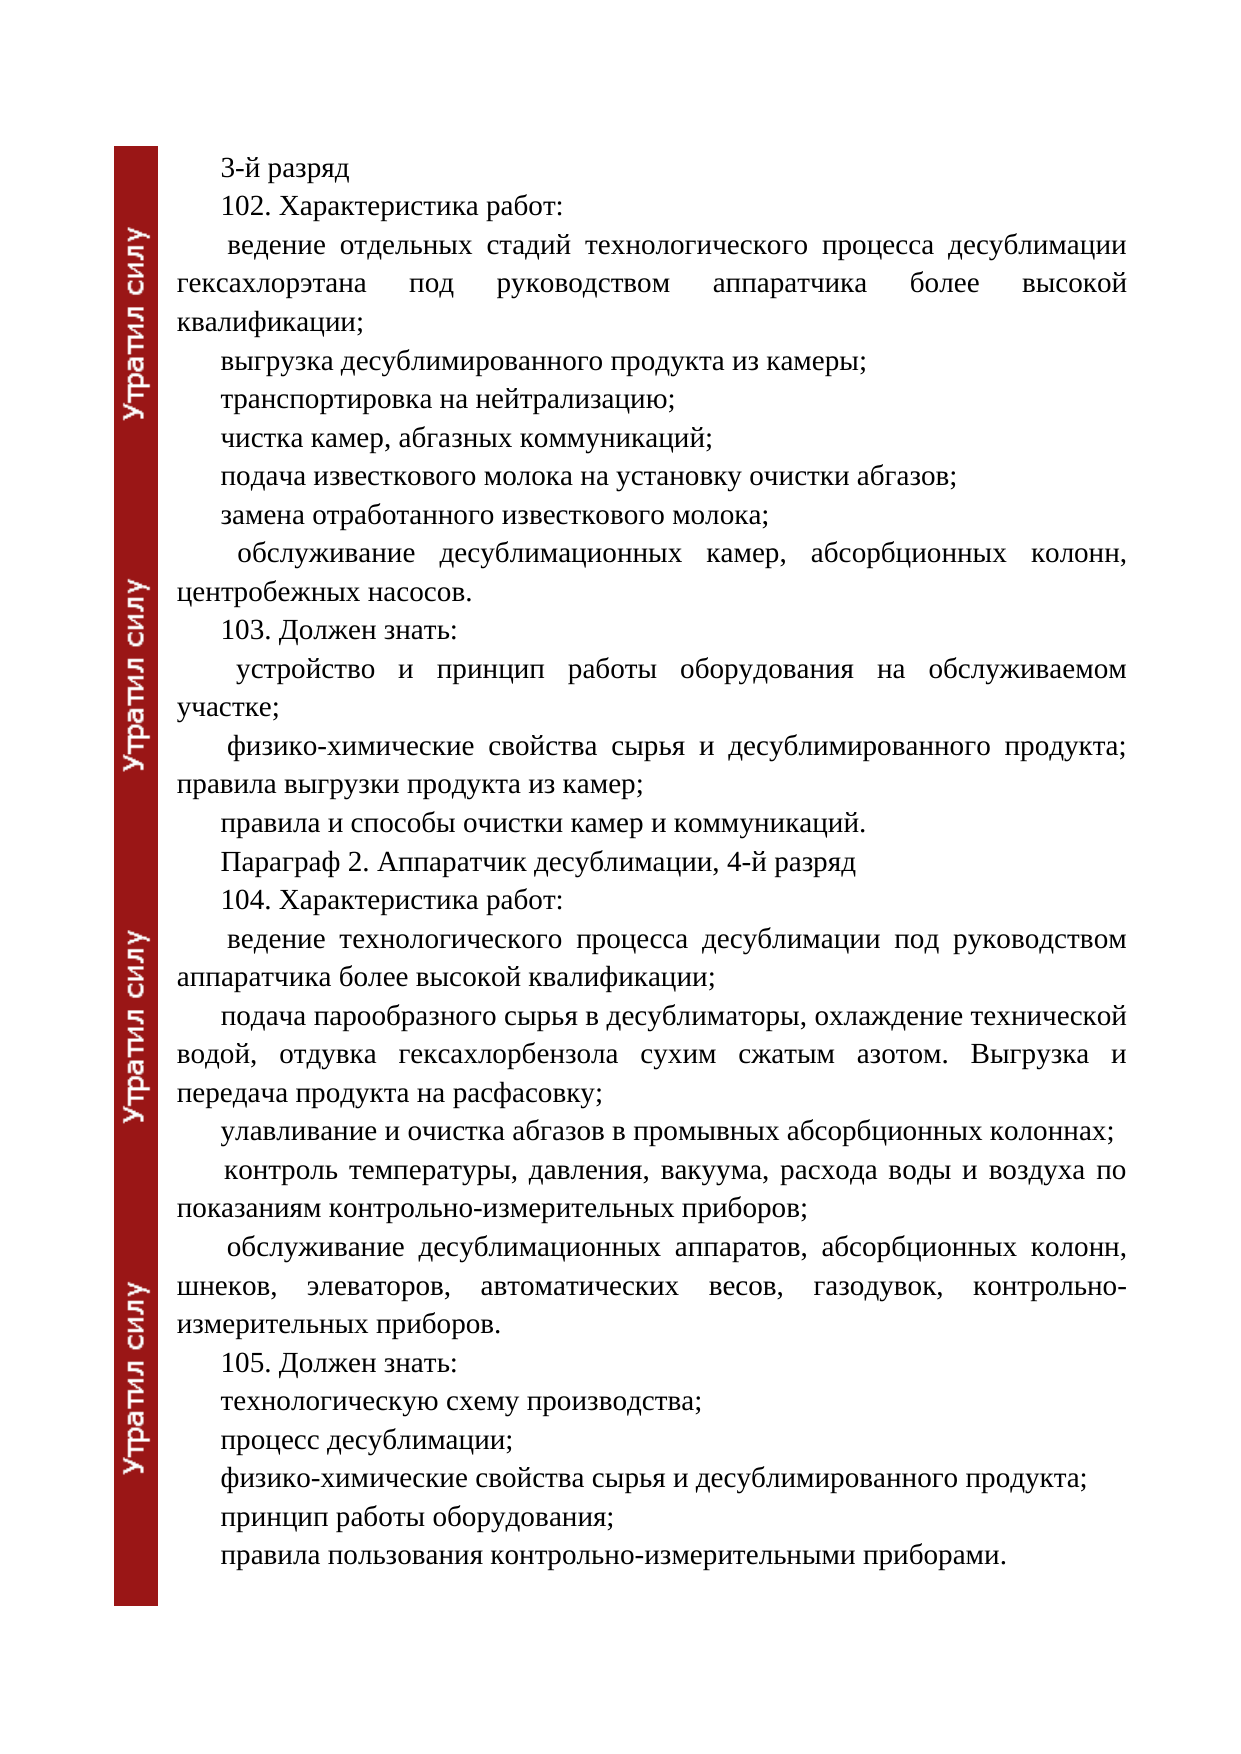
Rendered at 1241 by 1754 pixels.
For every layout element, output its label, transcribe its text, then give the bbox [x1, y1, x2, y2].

picture [114, 916, 158, 921]
picture [114, 839, 158, 844]
text правила и способы очистки камер и коммуникаций. [112, 805, 1128, 839]
text технологическую схему производства; [112, 1383, 1128, 1417]
text физико-химические свойства сырья и десублимированного продукта; правила выгрузки продукта из камер; [112, 728, 1128, 800]
picture [114, 877, 158, 882]
text 102. Характеристика работ: [112, 188, 1128, 222]
picture [114, 1455, 158, 1460]
text замена отработанного известкового молока; [112, 497, 1128, 530]
picture [114, 415, 158, 420]
text 103. Должен знать: [112, 612, 1128, 646]
picture [114, 530, 158, 535]
text 3-й разряд [112, 150, 1128, 183]
text подача известкового молока на установку очистки абгазов; [112, 458, 1128, 492]
text подача парообразного сырья в десублиматоры, охлаждение технической водой, отдувка гексахлорбензола сухим сжатым азотом. Выгрузка и передача продукта на расфасовку; [112, 998, 1128, 1108]
picture [114, 1147, 158, 1152]
picture [114, 183, 158, 188]
text правила пользования контрольно-измерительными приборами. [112, 1537, 1128, 1571]
text улавливание и очистка абгазов в промывных абсорбционных колоннах; [112, 1113, 1128, 1147]
picture [114, 1108, 158, 1113]
text выгрузка десублимированного продукта из камеры; [112, 343, 1128, 376]
text обслуживание десублимационных камер, абсорбционных колонн, центробежных насосов. [112, 535, 1128, 607]
picture [114, 453, 158, 458]
text физико-химические свойства сырья и десублимированного продукта; [112, 1460, 1128, 1494]
text Параграф 2. Аппаратчик десублимации, 4-й разряд [112, 844, 1128, 877]
picture [114, 646, 158, 651]
picture [114, 993, 158, 998]
picture [114, 1494, 158, 1499]
picture [114, 338, 158, 343]
picture [114, 1532, 158, 1537]
text принцип работы оборудования; [112, 1499, 1128, 1532]
text устройство и принцип работы оборудования на обслуживаемом участке; [112, 651, 1128, 723]
picture [114, 723, 158, 728]
picture [114, 1340, 158, 1345]
picture [114, 1378, 158, 1383]
text контроль температуры, давления, вакуума, расхода воды и воздуха по показаниям контрольно-измерительных приборов; [112, 1152, 1128, 1224]
text ведение отдельных стадий технологического процесса десублимации гексахлорэтана под руководством аппаратчика более высокой квалификации; [112, 227, 1128, 338]
text транспортировка на нейтрализацию; [112, 381, 1128, 415]
picture [114, 800, 158, 805]
picture [114, 1571, 158, 1606]
picture [114, 492, 158, 497]
picture [114, 376, 158, 381]
text 104. Характеристика работ: [112, 882, 1128, 916]
picture [114, 222, 158, 227]
text чистка камер, абгазных коммуникаций; [112, 420, 1128, 453]
text 105. Должен знать: [112, 1345, 1128, 1378]
text ведение технологического процесса десублимации под руководством аппаратчика более высокой квалификации; [112, 921, 1128, 993]
text обслуживание десублимационных аппаратов, абсорбционных колонн, шнеков, элеваторов, автоматических весов, газодувок, контрольно-измерительных приборов. [112, 1229, 1128, 1340]
picture [114, 1224, 158, 1229]
picture [114, 146, 158, 150]
text процесс десублимации; [112, 1422, 1128, 1455]
picture [114, 607, 158, 612]
picture [114, 1417, 158, 1422]
